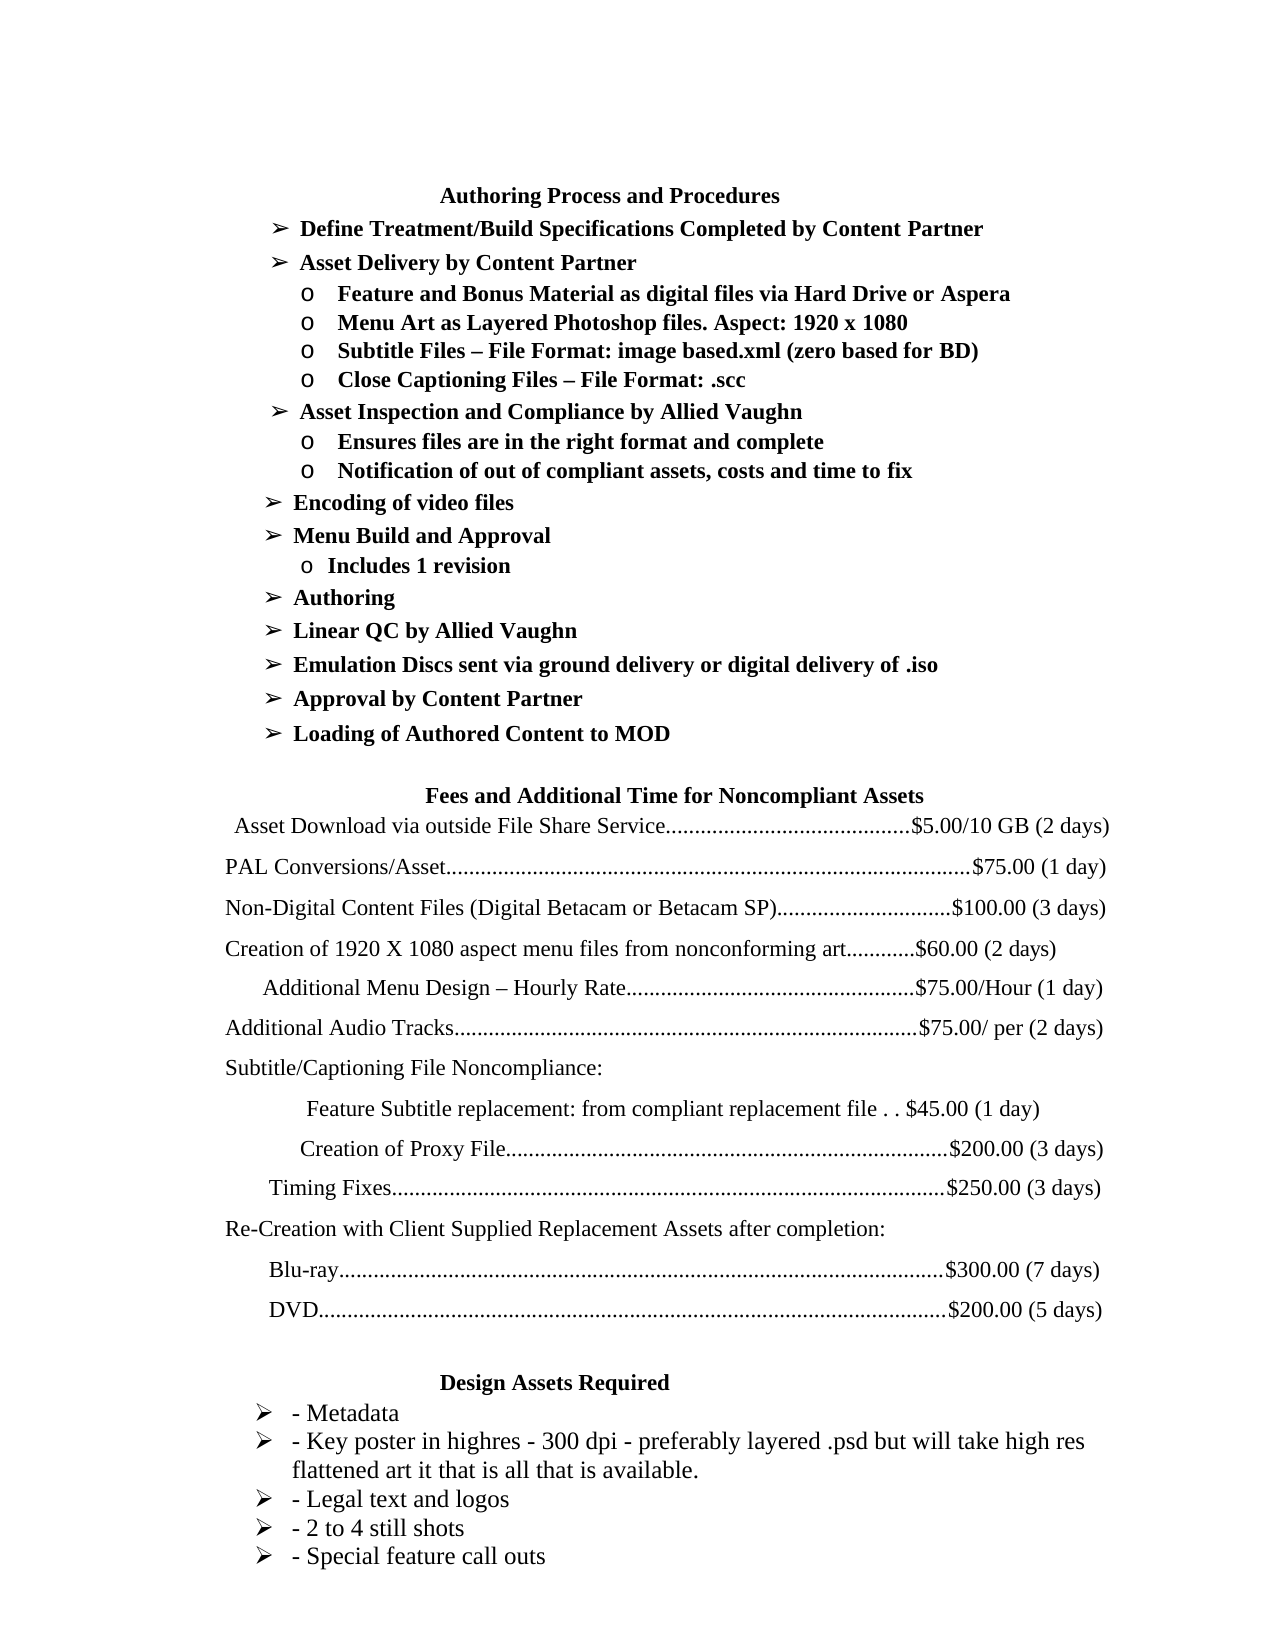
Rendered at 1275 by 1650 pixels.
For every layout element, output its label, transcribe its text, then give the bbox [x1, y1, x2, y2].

subtitle Design Assets Required [439, 1364, 1137, 1398]
text Non-Digital Content Files (Digital Betacam or Betacam SP) $100.00 (3 days) [225, 894, 1137, 920]
list Authoring [262, 580, 1137, 612]
text Fees and Additional Time for Noncompliant Assets [212, 777, 1137, 810]
subtitle Authoring Process and Procedures [439, 177, 1137, 210]
list Loading of Authored Content to MOD [262, 714, 1137, 748]
text Blu-ray $300.00 (7 days) [269, 1256, 1137, 1282]
list - 2 to 4 still shots [254, 1513, 1137, 1541]
text Re-Creation with Client Supplied Replacement Assets after completion: [225, 1215, 1137, 1241]
text Feature Subtitle replacement: from compliant replacement file . . $45.00 (1 day) Creation of Proxy File $200.00 (3 days) [300, 1095, 1120, 1161]
list - Key poster in highres - 300 dpi - preferably layered .psd but will take high res flattened art it that is all that is available. [254, 1426, 1137, 1484]
list Menu Build and Approval [262, 517, 1137, 550]
text PAL Conversions/Asset $75.00 (1 day) [225, 853, 1137, 880]
list Encoding of video files [262, 484, 1137, 517]
list Notification of out of compliant assets, costs and time to fix [300, 456, 1137, 484]
list - Metadata [254, 1398, 1137, 1426]
text Asset Download via outside File Share Service $5.00/10 GB (2 days) [206, 810, 1137, 839]
list - Special feature call outs [254, 1541, 1137, 1570]
list Menu Art as Layered Photoshop files. Aspect: 1920 x 1080 [300, 307, 1137, 336]
list Linear QC by Allied Vaughn [262, 612, 1137, 646]
list Close Captioning Files – File Format: .scc [300, 365, 1137, 393]
list Subtitle Files – File Format: image based.xml (zero based for BD) [300, 336, 1137, 365]
text o Includes 1 revision [300, 550, 1137, 580]
text Subtitle/Captioning File Noncompliance: [225, 1054, 1137, 1081]
text DVD $200.00 (5 days) [269, 1296, 1137, 1323]
list Asset Inspection and Compliance by Allied Vaughn [269, 393, 1137, 426]
list Approval by Content Partner [262, 680, 1137, 714]
text Creation of 1920 X 1080 aspect menu files from nonconforming art $60.00 (2 days) Additional Menu Design – Hourly Rate $75.00/Hour (1 day) [225, 935, 1122, 1001]
subtitle Define Treatment/Build Specifications Completed by Content Partner [269, 210, 1137, 244]
list Ensures files are in the right format and complete [300, 426, 1137, 456]
list - Legal text and logos [254, 1484, 1137, 1513]
list Feature and Bonus Material as digital files via Hard Drive or Aspera [300, 277, 1137, 307]
list Asset Delivery by Content Partner [269, 244, 1137, 277]
list Emulation Discs sent via ground delivery or digital delivery of .iso [262, 646, 1137, 680]
text Additional Audio Tracks $75.00/ per (2 days) [225, 1014, 1137, 1040]
text Timing Fixes $250.00 (3 days) [269, 1174, 1137, 1201]
